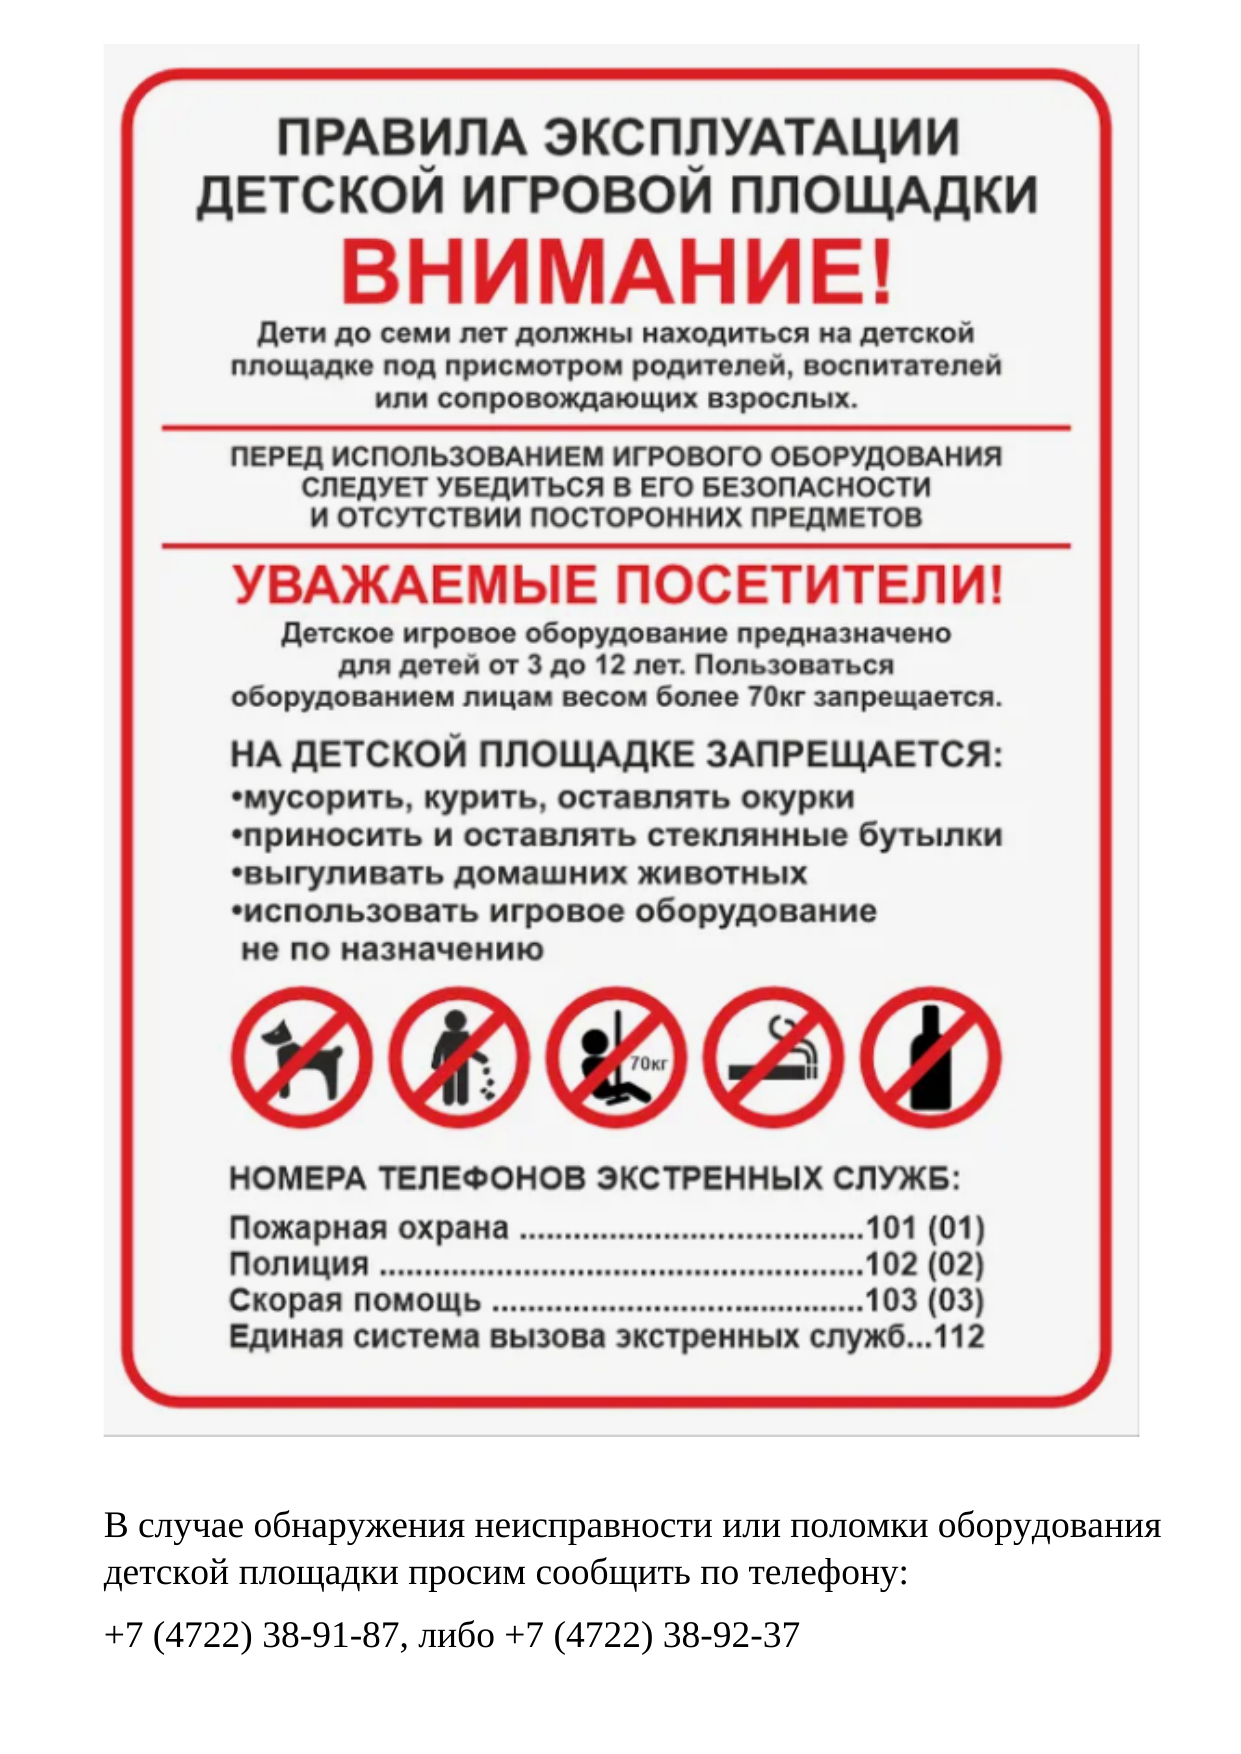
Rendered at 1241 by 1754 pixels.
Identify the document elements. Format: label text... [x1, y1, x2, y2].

picture [103, 44, 1140, 1437]
text В случае обнаружения неисправности или поломки оборудования детской площадки просим сообщить по телефону: [103, 1502, 1181, 1592]
text +7 (4722) 38-91-87, либо +7 (4722) 38-92-37 [103, 1612, 1181, 1655]
